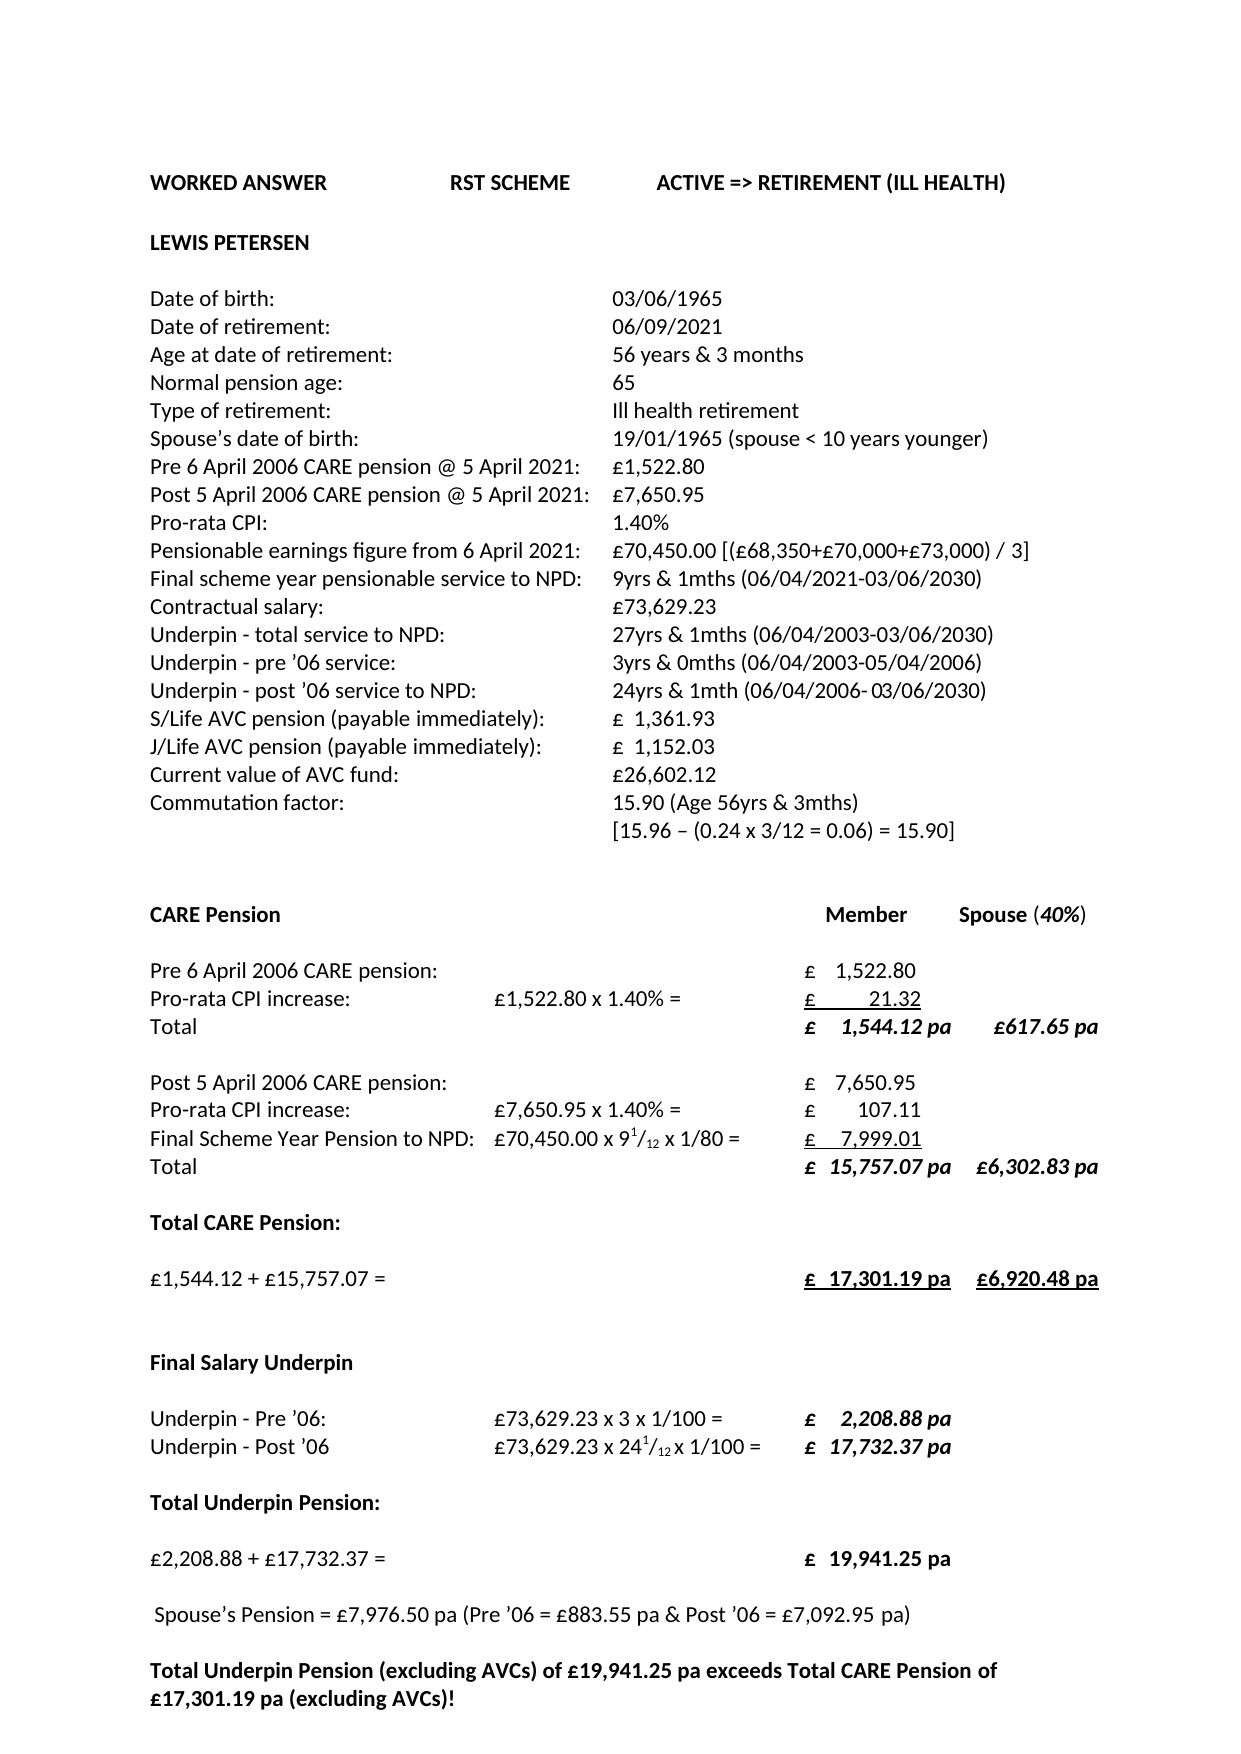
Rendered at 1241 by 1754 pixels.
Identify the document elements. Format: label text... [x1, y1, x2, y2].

subtitle Final Salary Underpin [150, 1348, 1101, 1376]
text Underpin - Pre ’06: £73,629.23 x 3 x 1/100 = £ 2,208.88 pa [150, 1404, 1099, 1432]
text Spouse’s date of birth: 19/01/1965 (spouse < 10 years younger) [150, 424, 1101, 452]
text [15.96 – (0.24 x 3/12 = 0.06) = 15.90] [612, 816, 1079, 844]
text Total £ 1,544.12 pa £617.65 pa [150, 1012, 1101, 1040]
text Age at date of retirement: 56 years & 3 months [150, 340, 1101, 368]
text J/Life AVC pension (payable immediately): £ 1,152.03 [150, 732, 1101, 760]
text Total Underpin Pension (excluding AVCs) of £19,941.25 pa exceeds Total CARE Pension of [150, 1656, 1101, 1684]
text Type of retirement: Ill health retirement [150, 396, 1101, 424]
text Normal pension age: 65 [150, 368, 1101, 396]
text Pro-rata CPI: 1.40% [150, 508, 1101, 536]
subtitle WORKED ANSWER RST SCHEME ACTIVE => RETIREMENT (ILL HEALTH) [150, 168, 1015, 197]
text Pre 6 April 2006 CARE pension: £ 1,522.80 Pro-rata CPI increase: £1,522.80 x 1.40% = £ 21.32 [150, 956, 921, 1012]
text Underpin - total service to NPD: 27yrs & 1mths (06/04/2003-03/06/2030) [150, 620, 1042, 648]
text Underpin - post ’06 service to NPD: 24yrs & 1mth (06/04/2006- 03/06/2030) [150, 676, 1042, 704]
text S/Life AVC pension (payable immediately): £ 1,361.93 [150, 704, 1079, 732]
text Commutation factor: 15.90 (Age 56yrs & 3mths) [150, 788, 1101, 816]
text Pensionable earnings figure from 6 April 2021: £70,450.00 [(£68,350+£70,000+£73,000) / 3] Final scheme year pensionable service to NPD: 9yrs & 1mths (06/04/2021-03/06/2030) Contractual salary: £73,629.23 [150, 536, 1039, 620]
text Total £ 15,757.07 pa £6,302.83 pa [150, 1152, 1101, 1180]
text Current value of AVC fund: £26,602.12 [150, 760, 1101, 788]
subtitle Total CARE Pension: [150, 1208, 1101, 1236]
text Spouse’s Pension = £7,976.50 pa (Pre ’06 = £883.55 pa & Post ’06 = £7,092.95 pa) [154, 1600, 1101, 1628]
text Underpin - Post ’06 £73,629.23 x 241/12 x 1/100 = £ 17,732.37 pa [150, 1432, 1099, 1460]
subtitle CARE Pension Member Spouse (40%) [150, 900, 1101, 928]
text Final Scheme Year Pension to NPD: £70,450.00 x 91/12 x 1/80 = £ 7,999.01 [150, 1124, 1101, 1152]
text £1,544.12 + £15,757.07 = £ 17,301.19 pa £6,920.48 pa [150, 1264, 1101, 1292]
text Post 5 April 2006 CARE pension: £ 7,650.95 Pro-rata CPI increase: £7,650.95 x 1.40% = £ 107.11 [150, 1068, 921, 1123]
text Pre 6 April 2006 CARE pension @ 5 April 2021: £1,522.80 [150, 452, 1101, 480]
subtitle LEWIS PETERSEN [150, 228, 1015, 257]
text Date of retirement: 06/09/2021 [150, 312, 1101, 340]
subtitle Total Underpin Pension: [150, 1488, 1101, 1516]
subtitle £17,301.19 pa (excluding AVCs)! [150, 1684, 1101, 1712]
text Underpin - pre ’06 service: 3yrs & 0mths (06/04/2003-05/04/2006) [150, 648, 1042, 676]
text Date of birth: 03/06/1965 [150, 284, 1101, 312]
text £2,208.88 + £17,732.37 = £ 19,941.25 pa [150, 1544, 1101, 1572]
text Post 5 April 2006 CARE pension @ 5 April 2021: £7,650.95 [150, 480, 1101, 508]
